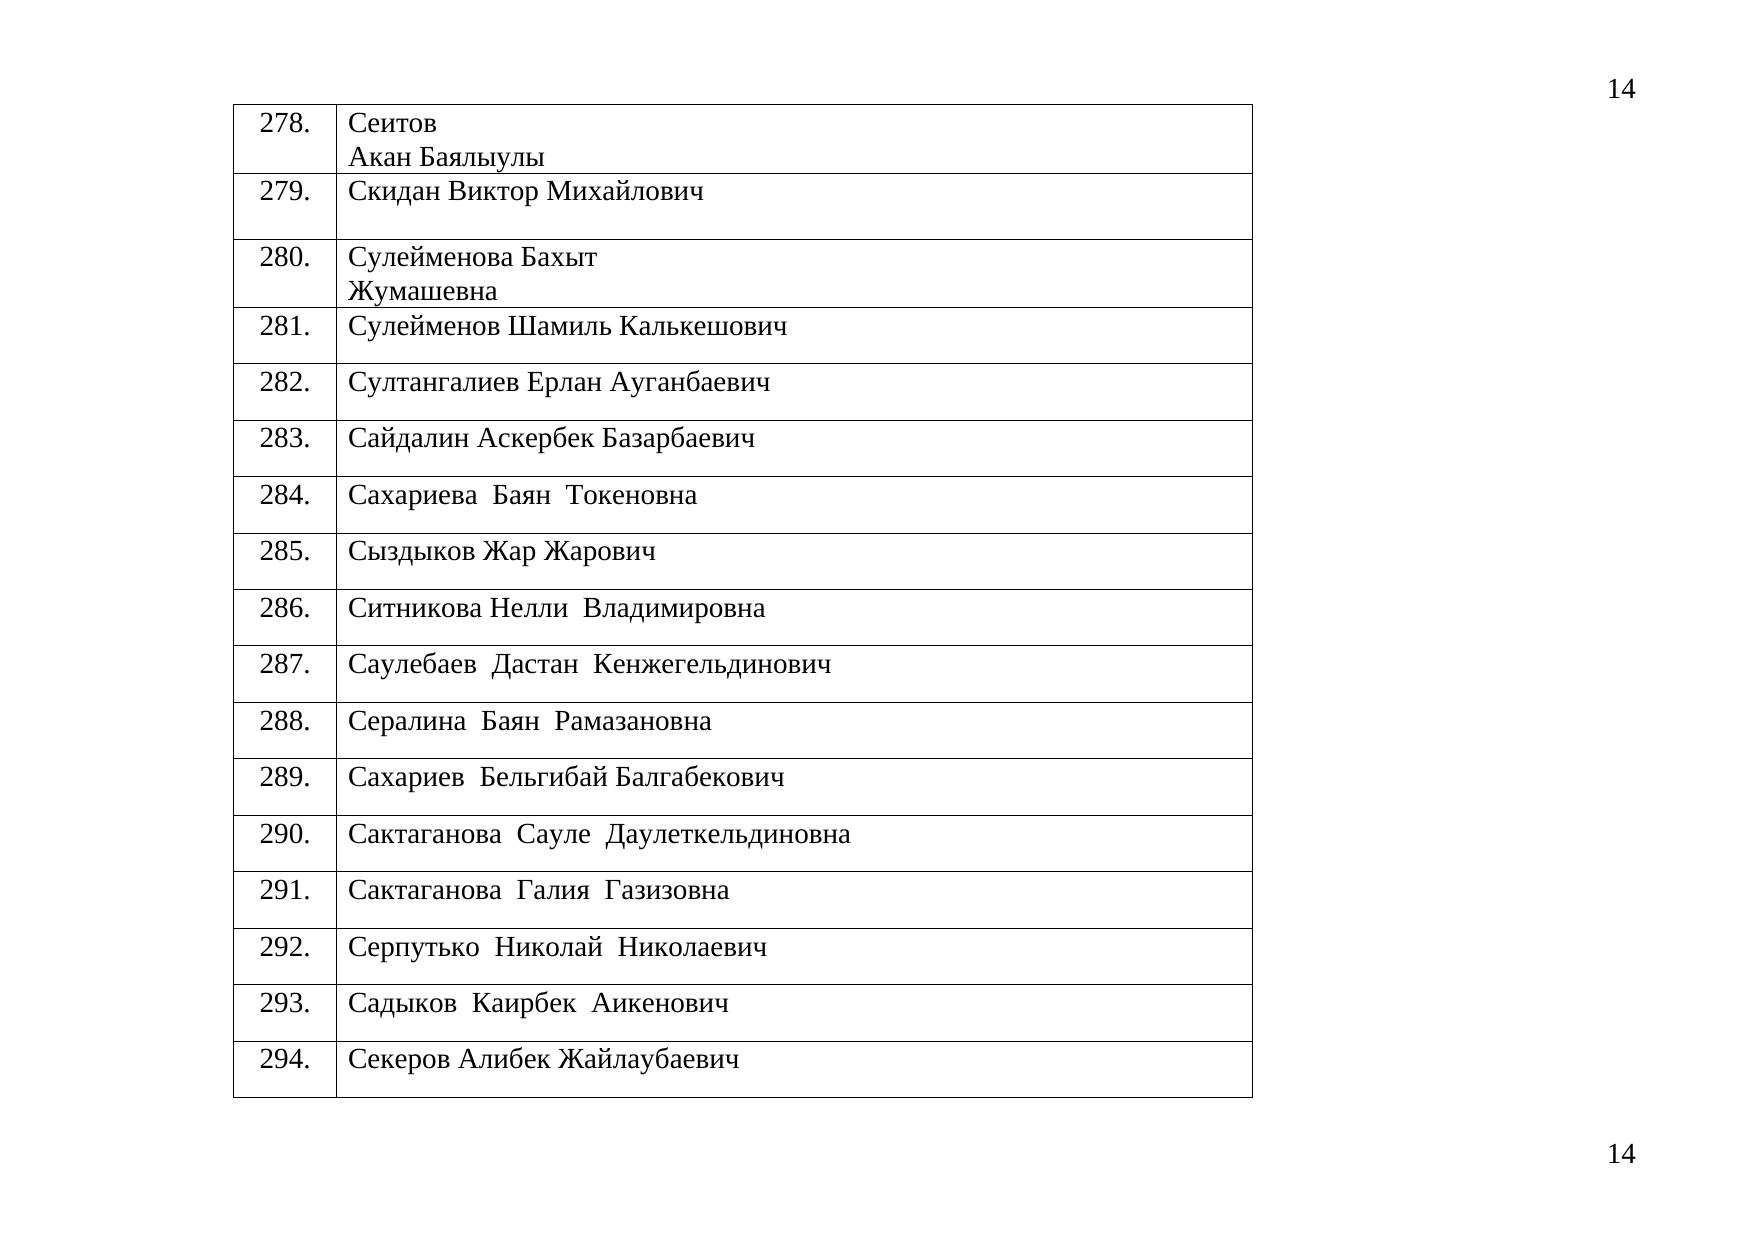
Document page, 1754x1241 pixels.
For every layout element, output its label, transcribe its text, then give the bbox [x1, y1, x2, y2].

table_cell [234, 421, 336, 476]
table_cell Сералина Баян Рамазановна [337, 703, 1252, 758]
table_cell [234, 364, 336, 419]
table_cell Сактаганова Сауле Даулеткельдиновна [337, 816, 1252, 871]
table_cell [234, 985, 336, 1041]
table_cell [234, 534, 336, 589]
table_cell Серпутько Николай Николаевич [337, 929, 1252, 984]
table_cell Садыков Каирбек Аикенович [337, 985, 1252, 1041]
table_cell Скидан Виктор Михайлович [337, 174, 1252, 238]
table_cell [234, 477, 336, 532]
table_cell Сулейменов Шамиль Калькешович [337, 308, 1252, 363]
table_cell [234, 872, 336, 928]
table_cell [234, 308, 336, 363]
table_cell Султангалиев Ерлан Ауганбаевич [337, 364, 1252, 419]
table_cell [234, 816, 336, 871]
table_cell [234, 240, 336, 307]
table_cell Сахариева Баян Токеновна [337, 477, 1252, 532]
table_cell Сеитов Акан Баялыулы [337, 105, 1252, 172]
table_cell [234, 105, 336, 172]
table_cell Саулебаев Дастан Кенжегельдинович [337, 646, 1252, 702]
table_cell Сыздыков Жар Жарович [337, 534, 1252, 589]
table_cell [234, 646, 336, 702]
table_cell [234, 929, 336, 984]
table_cell Секеров Алибек Жайлаубаевич [337, 1042, 1252, 1097]
table_cell [234, 703, 336, 758]
table_cell Сулейменова Бахыт Жумашевна [337, 240, 1252, 307]
table_cell Ситникова Нелли Владимировна [337, 590, 1252, 645]
table_cell [234, 590, 336, 645]
table_cell [234, 174, 336, 238]
table_cell Сайдалин Аскербек Базарбаевич [337, 421, 1252, 476]
table_cell [234, 1042, 336, 1097]
table_cell Сахариев Бельгибай Балгабекович [337, 759, 1252, 815]
table_cell Сактаганова Галия Газизовна [337, 872, 1252, 928]
table_cell [234, 759, 336, 815]
